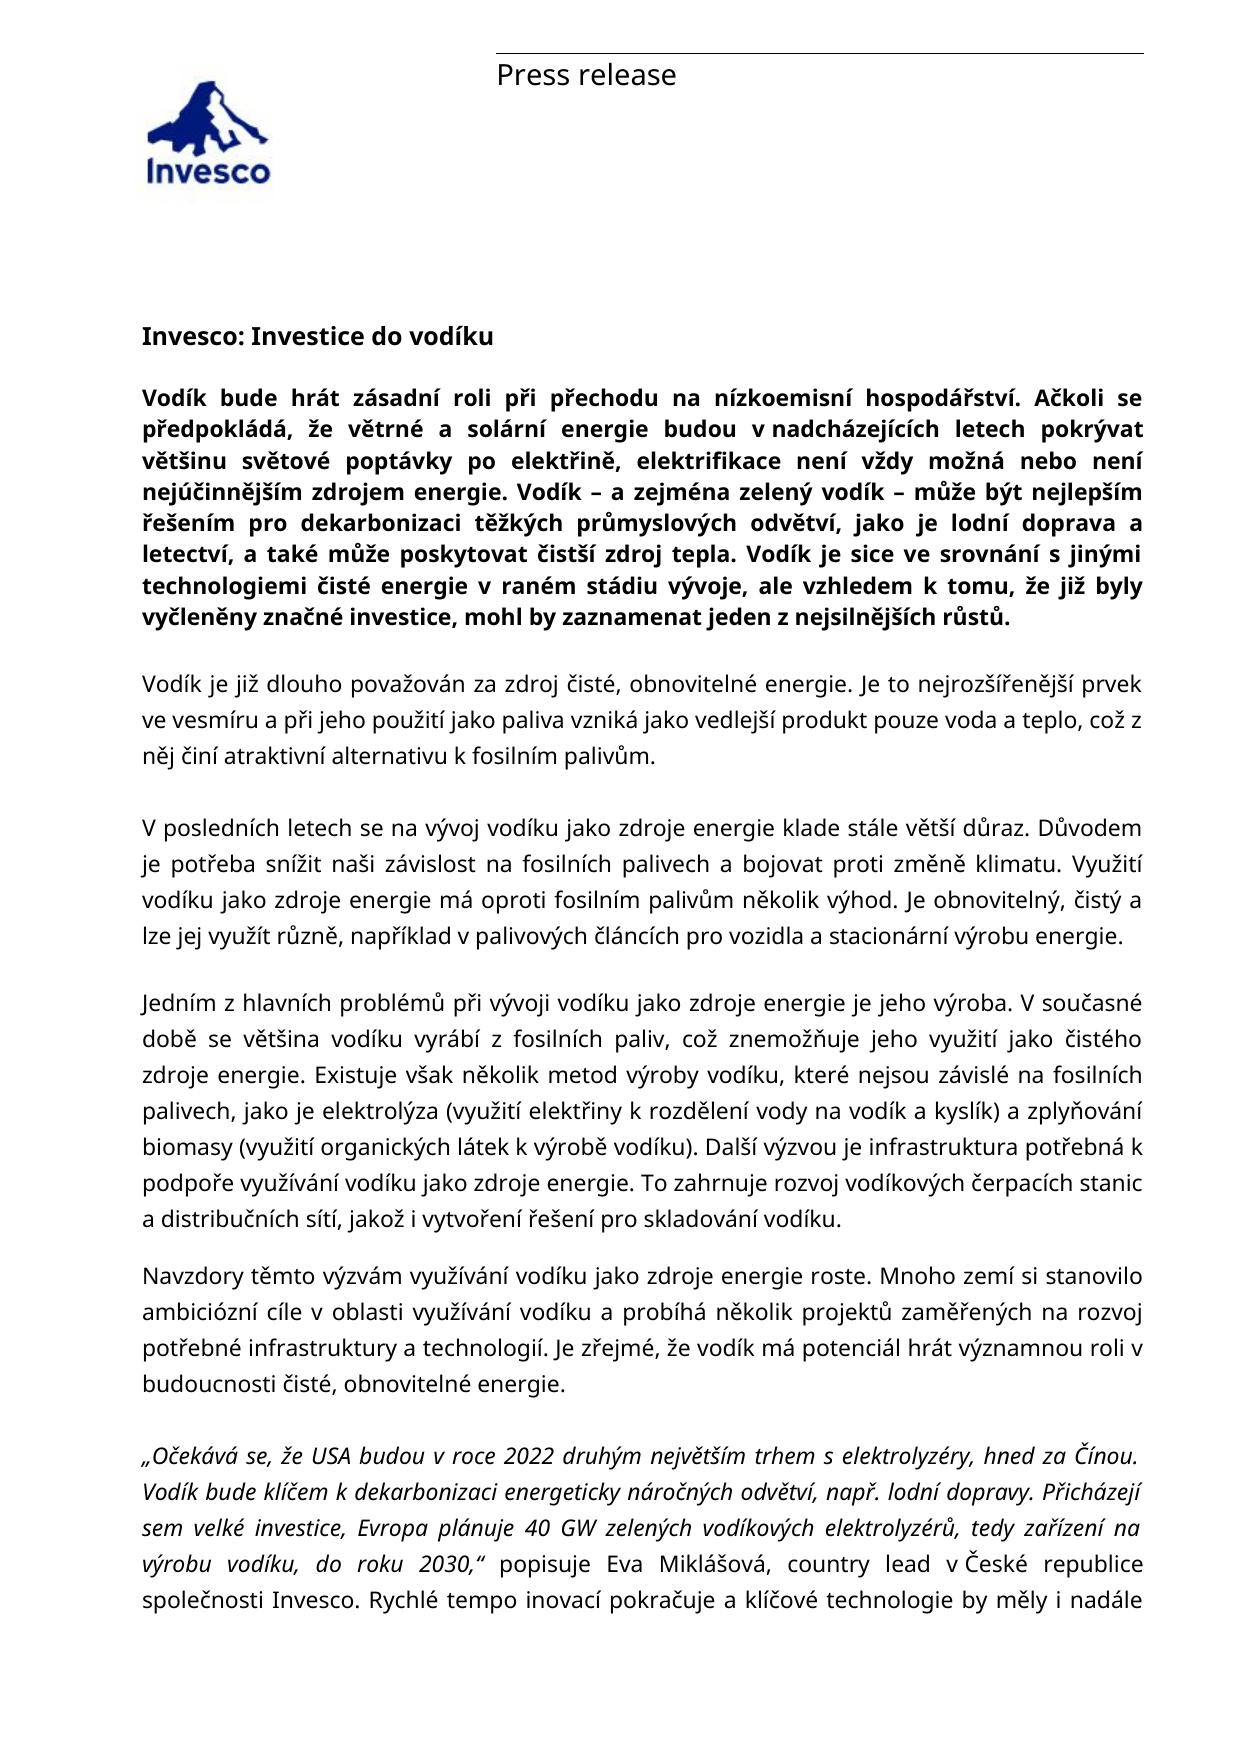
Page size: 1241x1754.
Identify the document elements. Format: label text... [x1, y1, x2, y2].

text V posledních letech se na vývoj vodíku jako zdroje energie klade stále větší důraz. Důvodem je potřeba snížit naši závislost na fosilních palivech a bojovat proti změně klimatu. Využití vodíku jako zdroje energie má oproti fosilním palivům několik výhod. Je obnovitelný, čistý a lze jej využít různě, například v palivových článcích pro vozidla a stacionární výrobu energie. [142, 812, 1144, 951]
text Jedním z hlavních problémů při vývoji vodíku jako zdroje energie je jeho výroba. V současné době se většina vodíku vyrábí z fosilních paliv, což znemožňuje jeho využití jako čistého zdroje energie. Existuje však několik metod výroby vodíku, které nejsou závislé na fosilních palivech, jako je elektrolýza (využití elektřiny k rozdělení vody na vodík a kyslík) a zplyňování biomasy (využití organických látek k výrobě vodíku). Další výzvou je infrastruktura potřebná k podpoře využívání vodíku jako zdroje energie. To zahrnuje rozvoj vodíkových čerpacích stanic a distribučních sítí, jakož i vytvoření řešení pro skladování vodíku. [142, 987, 1144, 1234]
text Vodík bude hrát zásadní roli při přechodu na nízkoemisní hospodářství. Ačkoli se předpokládá, že větrné a solární energie budou v nadcházejících letech pokrývat většinu světové poptávky po elektřině, elektrifikace není vždy možná nebo není nejúčinnějším zdrojem energie. Vodík – a zejména zelený vodík – může být nejlepším řešením pro dekarbonizaci těžkých průmyslových odvětví, jako je lodní doprava a letectví, a také může poskytovat čistší zdroj tepla. Vodík je sice ve srovnání s jinými technologiemi čisté energie v raném stádiu vývoje, ale vzhledem k tomu, že již byly vyčleněny značné investice, mohl by zaznamenat jeden z nejsilnějších růstů. [142, 382, 1144, 632]
picture [112, 64, 311, 211]
text Navzdory těmto výzvám využívání vodíku jako zdroje energie roste. Mnoho zemí si stanovilo ambiciózní cíle v oblasti využívání vodíku a probíhá několik projektů zaměřených na rozvoj potřebné infrastruktury a technologií. Je zřejmé, že vodík má potenciál hrát významnou roli v budoucnosti čisté, obnovitelné energie. [142, 1260, 1144, 1399]
text Invesco: Investice do vodíku [142, 319, 1144, 353]
text Vodík je již dlouho považován za zdroj čisté, obnovitelné energie. Je to nejrozšířenější prvek ve vesmíru a při jeho použití jako paliva vzniká jako vedlejší produkt pouze voda a teplo, což z něj činí atraktivní alternativu k fosilním palivům. [142, 668, 1144, 771]
